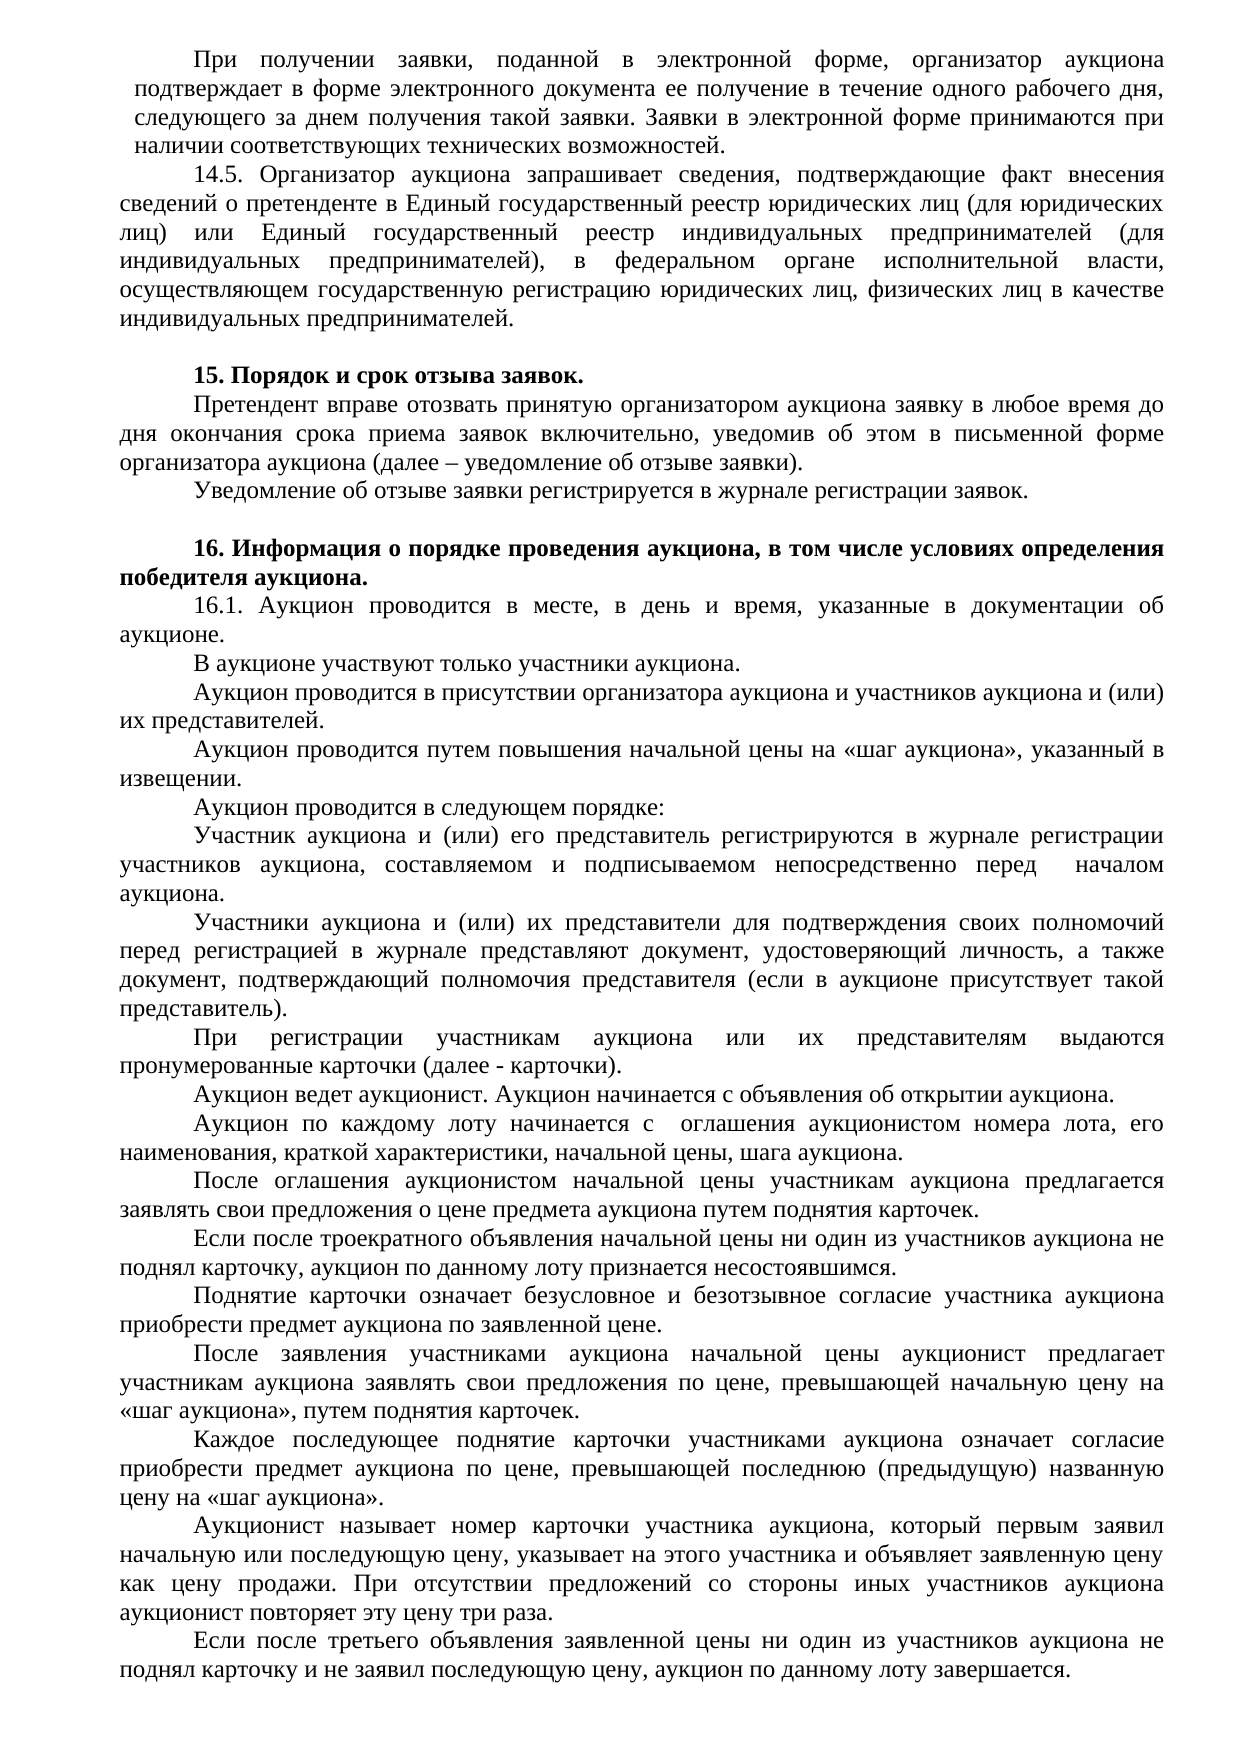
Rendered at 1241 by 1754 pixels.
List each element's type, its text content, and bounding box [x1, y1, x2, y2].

text 16. Информация о порядке проведения аукциона, в том числе условиях определения победителя аукциона. [119, 533, 1165, 591]
text Аукцион проводится путем повышения начальной цены на «шаг аукциона», указанный в извещении. [119, 734, 1165, 792]
text В аукционе участвуют только участники аукциона. [119, 648, 1165, 677]
text Участники аукциона и (или) их представители для подтверждения своих полномочий перед регистрацией в журнале представляют документ, удостоверяющий личность, а также документ, подтверждающий полномочия представителя (если в аукционе присутствует такой представитель). [119, 907, 1165, 1022]
text 16.1. Аукцион проводится в месте, в день и время, указанные в документации об аукционе. [119, 591, 1165, 648]
text После заявления участниками аукциона начальной цены аукционист предлагает участникам аукциона заявлять свои предложения по цене, превышающей начальную цену на «шаг аукциона», путем поднятия карточек. [119, 1338, 1165, 1424]
text 15. Порядок и срок отзыва заявок. [119, 361, 1165, 389]
text Аукцион по каждому лоту начинается с оглашения аукционистом номера лота, его наименования, краткой характеристики, начальной цены, шага аукциона. [119, 1108, 1165, 1166]
text Аукционист называет номер карточки участника аукциона, который первым заявил начальную или последующую цену, указывает на этого участника и объявляет заявленную цену как цену продажи. При отсутствии предложений со стороны иных участников аукциона аукционист повторяет эту цену три раза. [119, 1511, 1165, 1626]
text Уведомление об отзыве заявки регистрируется в журнале регистрации заявок. [119, 476, 1165, 504]
text После оглашения аукционистом начальной цены участникам аукциона предлагается заявлять свои предложения о цене предмета аукциона путем поднятия карточек. [119, 1166, 1165, 1223]
text Участник аукциона и (или) его представитель регистрируются в журнале регистрации участников аукциона, составляемом и подписываемом непосредственно перед началом аукциона. [119, 821, 1165, 907]
text При получении заявки, поданной в электронной форме, организатор аукциона подтверждает в форме электронного документа ее получение в течение одного рабочего дня, следующего за днем получения такой заявки. Заявки в электронной форме принимаются при наличии соответствующих технических возможностей. [134, 44, 1165, 159]
text Если после третьего объявления заявленной цены ни один из участников аукциона не поднял карточку и не заявил последующую цену, аукцион по данному лоту завершается. [119, 1626, 1165, 1683]
text Аукцион ведет аукционист. Аукцион начинается с объявления об открытии аукциона. [119, 1079, 1165, 1108]
text При регистрации участникам аукциона или их представителям выдаются пронумерованные карточки (далее - карточки). [119, 1022, 1165, 1079]
text Претендент вправе отозвать принятую организатором аукциона заявку в любое время до дня окончания срока приема заявок включительно, уведомив об этом в письменной форме организатора аукциона (далее – уведомление об отзыве заявки). [119, 389, 1165, 476]
text Поднятие карточки означает безусловное и безотзывное согласие участника аукциона приобрести предмет аукциона по заявленной цене. [119, 1281, 1165, 1338]
text Аукцион проводится в следующем порядке: [119, 792, 1165, 821]
text 14.5. Организатор аукциона запрашивает сведения, подтверждающие факт внесения сведений о претенденте в Единый государственный реестр юридических лиц (для юридических лиц) или Единый государственный реестр индивидуальных предпринимателей (для индивидуальных предпринимателей), в федеральном органе исполнительной власти, осуществляющем государственную регистрацию юридических лиц, физических лиц в качестве индивидуальных предпринимателей. [119, 159, 1165, 332]
text Каждое последующее поднятие карточки участниками аукциона означает согласие приобрести предмет аукциона по цене, превышающей последнюю (предыдущую) названную цену на «шаг аукциона». [119, 1424, 1165, 1511]
text Если после троекратного объявления начальной цены ни один из участников аукциона не поднял карточку, аукцион по данному лоту признается несостоявшимся. [119, 1223, 1165, 1281]
text Аукцион проводится в присутствии организатора аукциона и участников аукциона и (или) их представителей. [119, 677, 1165, 734]
